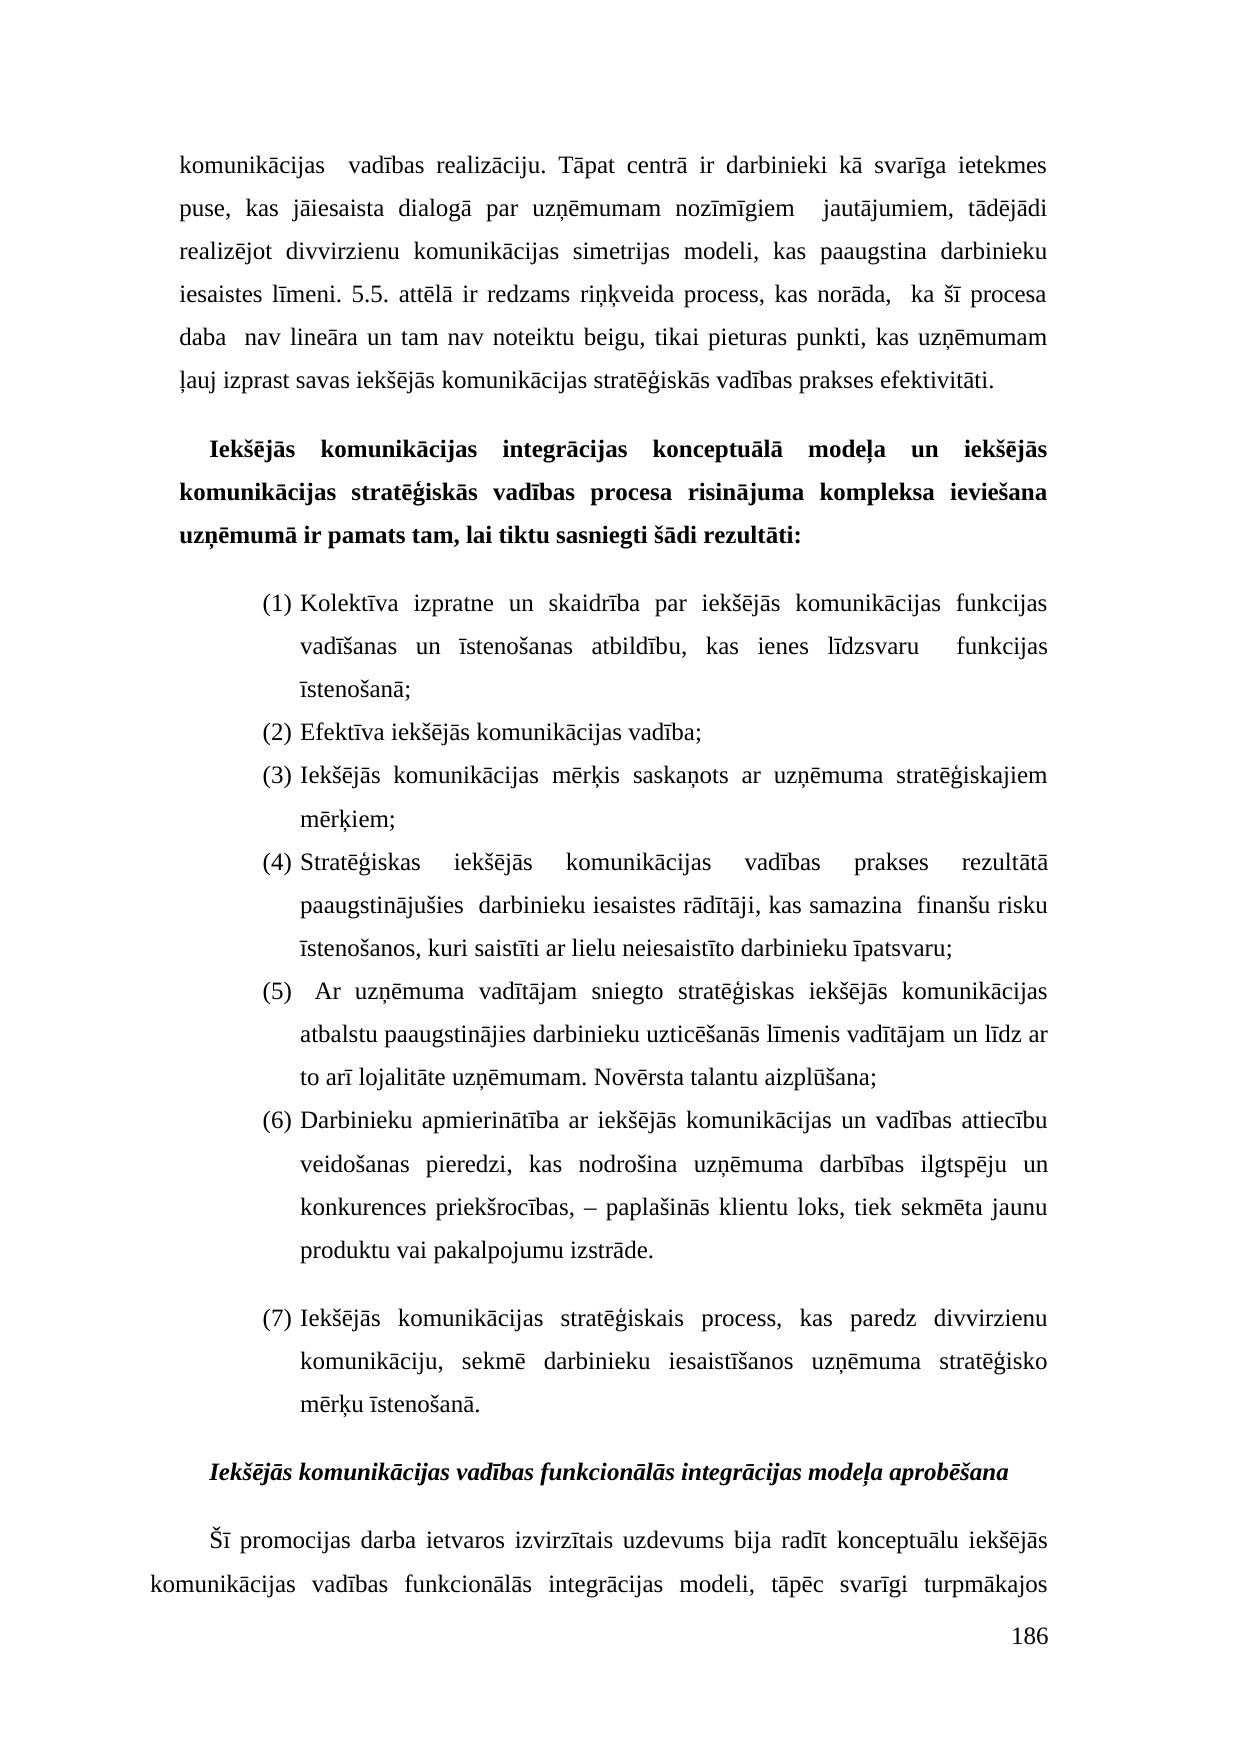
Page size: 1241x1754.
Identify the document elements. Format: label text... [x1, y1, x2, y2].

text Iekšējās komunikācijas vadības funkcionālās integrācijas modeļa aprobēšana [150, 1457, 1048, 1486]
list Iekšējās komunikācijas stratēģiskais process, kas paredz divvirzienu komunikāciju, sekmē darbinieku iesaistīšanos uzņēmuma stratēģisko mērķu īstenošanā. [262, 1303, 1048, 1418]
text Iekšējās komunikācijas integrācijas konceptuālā modeļa un iekšējās komunikācijas stratēģiskās vadības procesa risinājuma kompleksa ieviešana uzņēmumā ir pamats tam, lai tiktu sasniegti šādi rezultāti: [179, 434, 1048, 549]
list Ar uzņēmuma vadītājam sniegto stratēģiskas iekšējās komunikācijas atbalstu paaugstinājies darbinieku uzticēšanās līmenis vadītājam un līdz ar to arī lojalitāte uzņēmumam. Novērsta talantu aizplūšana; [262, 976, 1048, 1091]
list Iekšējās komunikācijas mērķis saskaņots ar uzņēmuma stratēģiskajiem mērķiem; [262, 761, 1048, 832]
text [150, 1526, 1048, 1597]
list Darbinieku apmierinātība ar iekšējās komunikācijas un vadības attiecību veidošanas pieredzi, kas nodrošina uzņēmuma darbības ilgtspēju un konkurences priekšrocības, – paplašinās klientu loks, tiek sekmēta jaunu produktu vai pakalpojumu izstrāde. [262, 1106, 1048, 1264]
list Kolektīva izpratne un skaidrība par iekšējās komunikācijas funkcijas vadīšanas un īstenošanas atbildību, kas ienes līdzsvaru funkcijas īstenošanā; [262, 588, 1048, 703]
list Efektīva iekšējās komunikācijas vadība; [262, 717, 1048, 746]
list Stratēģiskas iekšējās komunikācijas vadības prakses rezultātā paaugstinājušies darbinieku iesaistes rādītāji, kas samazina finanšu risku īstenošanos, kuri saistīti ar lielu neiesaistīto darbinieku īpatsvaru; [262, 847, 1048, 962]
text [179, 150, 1048, 394]
